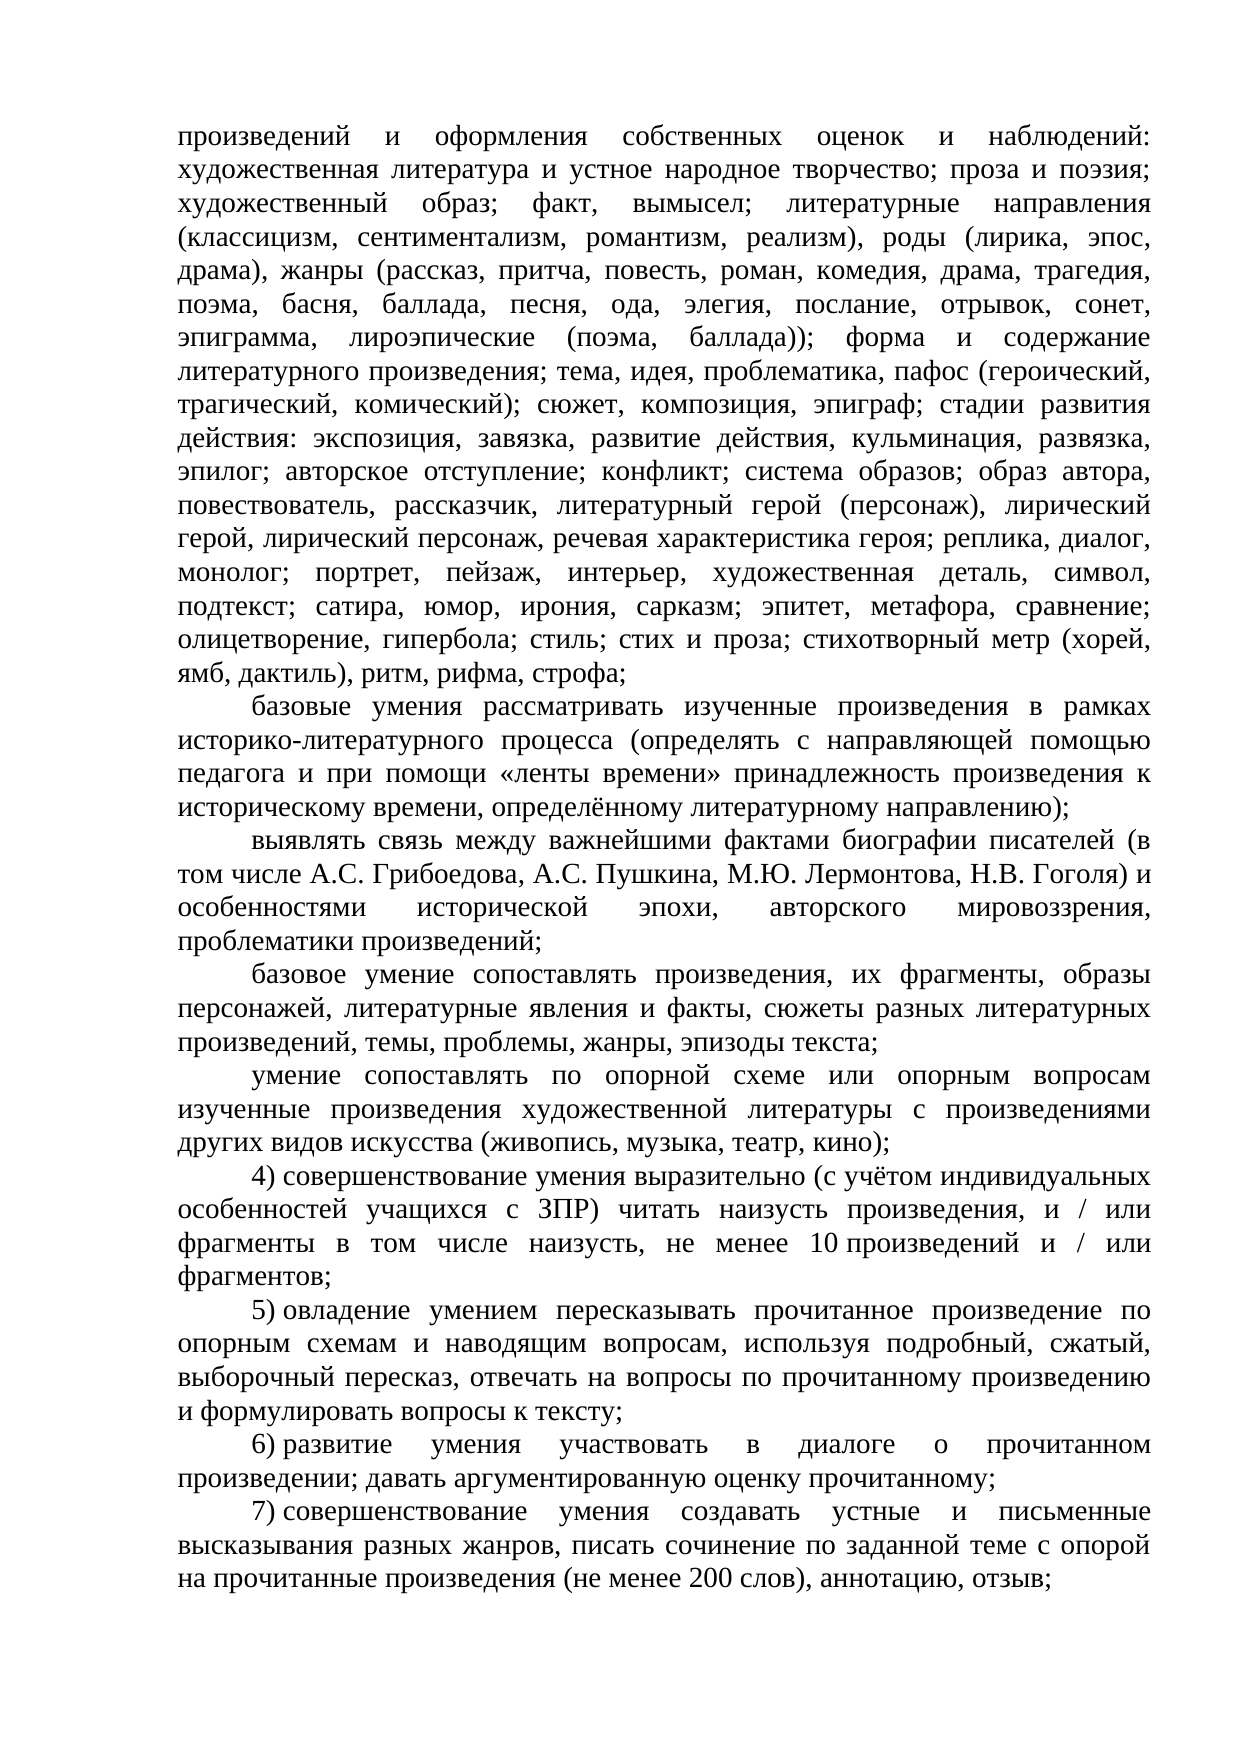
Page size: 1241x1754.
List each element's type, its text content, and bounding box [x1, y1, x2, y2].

text выявлять связь между важнейшими фактами биографии писателей (в том числе А.С. Грибоедова, А.С. Пушкина, М.Ю. Лермонтова, Н.В. Гоголя) и особенностями исторической эпохи, авторского мировоззрения, проблематики произведений; [177, 822, 1152, 957]
text умение сопоставлять по опорной схеме или опорным вопросам изученные произведения художественной литературы с произведениями других видов искусства (живопись, музыка, театр, кино); [177, 1057, 1152, 1158]
text базовые умения рассматривать изученные произведения в рамках историко-литературного процесса (определять с направляющей помощью педагога и при помощи «ленты времени» принадлежность произведения к историческому времени, определённому литературному направлению); [177, 688, 1152, 822]
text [177, 118, 1152, 688]
text базовое умение сопоставлять произведения, их фрагменты, образы персонажей, литературные явления и факты, сюжеты разных литературных произведений, темы, проблемы, жанры, эпизоды текста; [177, 957, 1152, 1057]
text 6) развитие умения участвовать в диалоге о прочитанном произведении; давать аргументированную оценку прочитанному; [177, 1426, 1152, 1493]
text 7) совершенствование умения создавать устные и письменные высказывания разных жанров, писать сочинение по заданной теме с опорой на прочитанные произведения (не менее 200 слов), аннотацию, отзыв; [177, 1493, 1152, 1594]
text 5) овладение умением пересказывать прочитанное произведение по опорным схемам и наводящим вопросам, используя подробный, сжатый, выборочный пересказ, отвечать на вопросы по прочитанному произведению и формулировать вопросы к тексту; [177, 1292, 1152, 1426]
text 4) совершенствование умения выразительно (с учётом индивидуальных особенностей учащихся с ЗПР) читать наизусть произведения, и / или фрагменты в том числе наизусть, не менее 10 произведений и / или фрагментов; [177, 1158, 1152, 1292]
